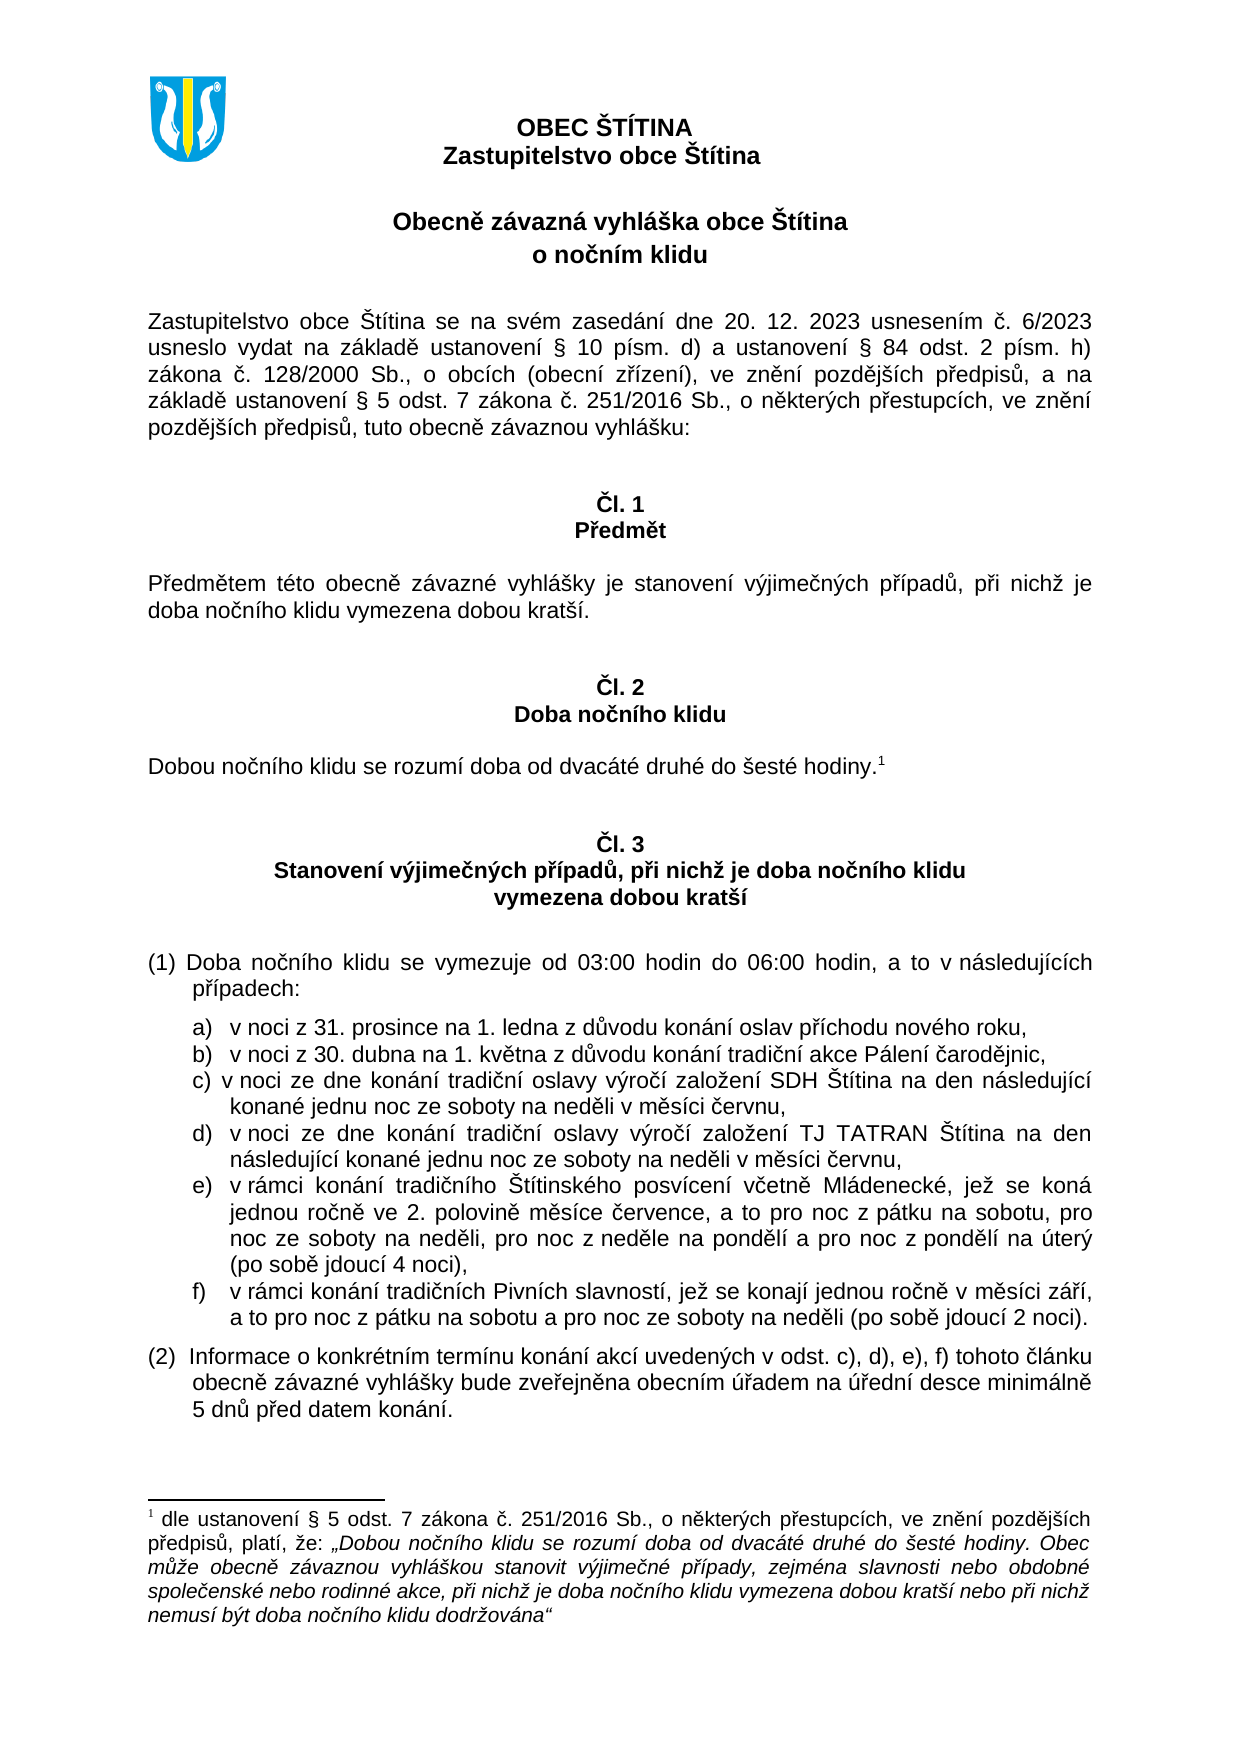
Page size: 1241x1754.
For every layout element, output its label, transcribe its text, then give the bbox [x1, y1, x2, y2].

list v rámci konání tradičních Pivních slavností, jež se konají jednou ročně v měsíci září, a to pro noc z pátku na sobotu a pro noc ze soboty na neděli (po sobě jdoucí 2 noci). [192, 1278, 1093, 1330]
text o nočním klidu [148, 240, 1093, 269]
list v noci ze dne konání tradiční oslavy výročí založení TJ TATRAN Štítina na den následující konané jednu noc ze soboty na neděli v měsíci červnu, [192, 1119, 1093, 1172]
list v rámci konání tradičního Štítinského posvícení včetně Mládenecké, jež se koná jednou ročně ve 2. polovině měsíce července, a to pro noc z pátku na sobotu, pro noc ze soboty na neděli, pro noc z neděle na pondělí a pro noc z pondělí na úterý (po sobě jdoucí 4 noci), [192, 1172, 1093, 1278]
text Zastupitelstvo obce Štítina [369, 141, 1093, 170]
list v noci z 30. dubna na 1. května z důvodu konání tradiční akce Pálení čarodějnic, [192, 1041, 1093, 1067]
subtitle OBEC ŠTÍTINA [443, 112, 1093, 141]
text Doba nočního klidu [148, 701, 1093, 727]
list v noci ze dne konání tradiční oslavy výročí založení SDH Štítina na den následující konané jednu noc ze soboty na neděli v měsíci červnu, [192, 1067, 1093, 1119]
text Čl. 3 [148, 831, 1093, 857]
text Předmětem této obecně závazné vyhlášky je stanovení výjimečných případů, při nichž je doba nočního klidu vymezena dobou kratší. [148, 570, 1093, 623]
text vymezena dobou kratší [148, 884, 1093, 910]
text Zastupitelstvo obce Štítina se na svém zasedání dne 20. 12. 2023 usnesením č. 6/2023 usneslo vydat na základě ustanovení § 10 písm. d) a ustanovení § 84 odst. 2 písm. h) zákona č. 128/2000 Sb., o obcích (obecní zřízení), ve znění pozdějších předpisů, a na základě ustanovení § 5 odst. 7 zákona č. 251/2016 Sb., o některých přestupcích, ve znění pozdějších předpisů, tuto obecně závaznou vyhlášku: [148, 308, 1093, 440]
list v noci z 31. prosince na 1. ledna z důvodu konání oslav příchodu nového roku, [192, 1014, 1093, 1041]
picture [147, 73, 229, 165]
text Předmět [148, 517, 1093, 544]
text (1) Doba nočního klidu se vymezuje od 03:00 hodin do 06:00 hodin, a to v následujících případech: [148, 949, 1093, 1002]
text Čl. 1 [148, 491, 1093, 517]
text Stanovení výjimečných případů, při nichž je doba nočního klidu [148, 857, 1093, 884]
text Obecně závazná vyhláška obce Štítina [148, 207, 1093, 236]
text (2) Informace o konkrétním termínu konání akcí uvedených v odst. c), d), e), f) tohoto článku obecně závazné vyhlášky bude zveřejněna obecním úřadem na úřední desce minimálně 5 dnů před datem konání. [148, 1343, 1093, 1422]
text Dobou nočního klidu se rozumí doba od dvacáté druhé do šesté hodiny. [148, 753, 1093, 780]
text Čl. 2 [148, 674, 1093, 701]
